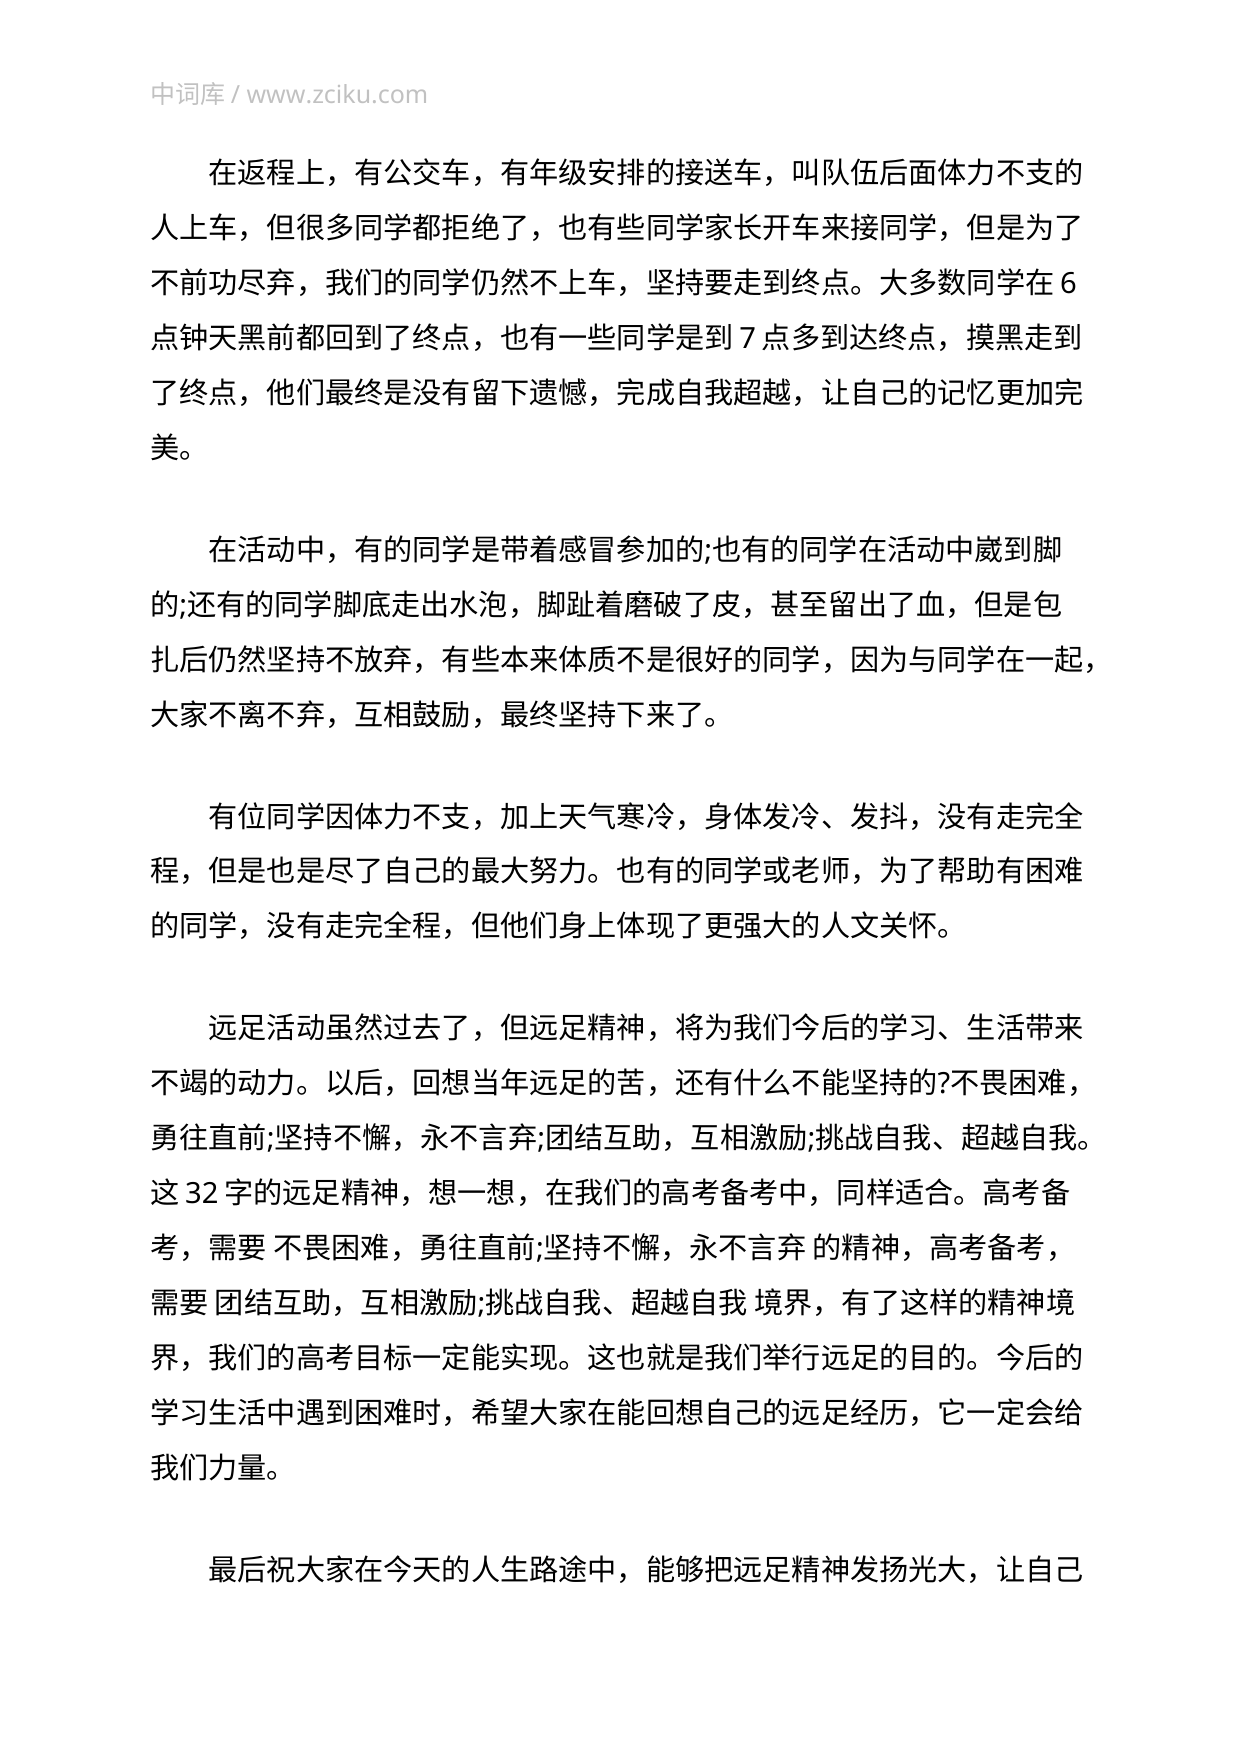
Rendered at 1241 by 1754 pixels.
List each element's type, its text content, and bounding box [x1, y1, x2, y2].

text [150, 1546, 1090, 1588]
text 远足活动虽然过去了，但远足精神，将为我们今后的学习、生活带来不竭的动力。以后，回想当年远足的苦，还有什么不能坚持的?不畏困难，勇往直前;坚持不懈，永不言弃;团结互助，互相激励;挑战自我、超越自我。这32字的远足精神，想一想，在我们的高考备考中，同样适合。高考备考，需要 不畏困难，勇往直前;坚持不懈，永不言弃 的精神，高考备考，需要 团结互助，互相激励;挑战自我、超越自我 境界，有了这样的精神境界，我们的高考目标一定能实现。这也就是我们举行远足的目的。今后的学习生活中遇到困难时，希望大家在能回想自己的远足经历，它一定会给我们力量。 [150, 1005, 1090, 1487]
text 在活动中，有的同学是带着感冒参加的;也有的同学在活动中崴到脚的;还有的同学脚底走出水泡，脚趾着磨破了皮，甚至留出了血，但是包扎后仍然坚持不放弃，有些本来体质不是很好的同学，因为与同学在一起，大家不离不弃，互相鼓励，最终坚持下来了。 [150, 526, 1090, 734]
text 在返程上，有公交车，有年级安排的接送车，叫队伍后面体力不支的人上车，但很多同学都拒绝了，也有些同学家长开车来接同学，但是为了不前功尽弃，我们的同学仍然不上车，坚持要走到终点。大多数同学在6点钟天黑前都回到了终点，也有一些同学是到7点多到达终点，摸黑走到了终点，他们最终是没有留下遗憾，完成自我超越，让自己的记忆更加完美。 [150, 150, 1090, 467]
text 有位同学因体力不支，加上天气寒冷，身体发冷、发抖，没有走完全程，但是也是尽了自己的最大努力。也有的同学或老师，为了帮助有困难的同学，没有走完全程，但他们身上体现了更强大的人文关怀。 [150, 793, 1090, 945]
